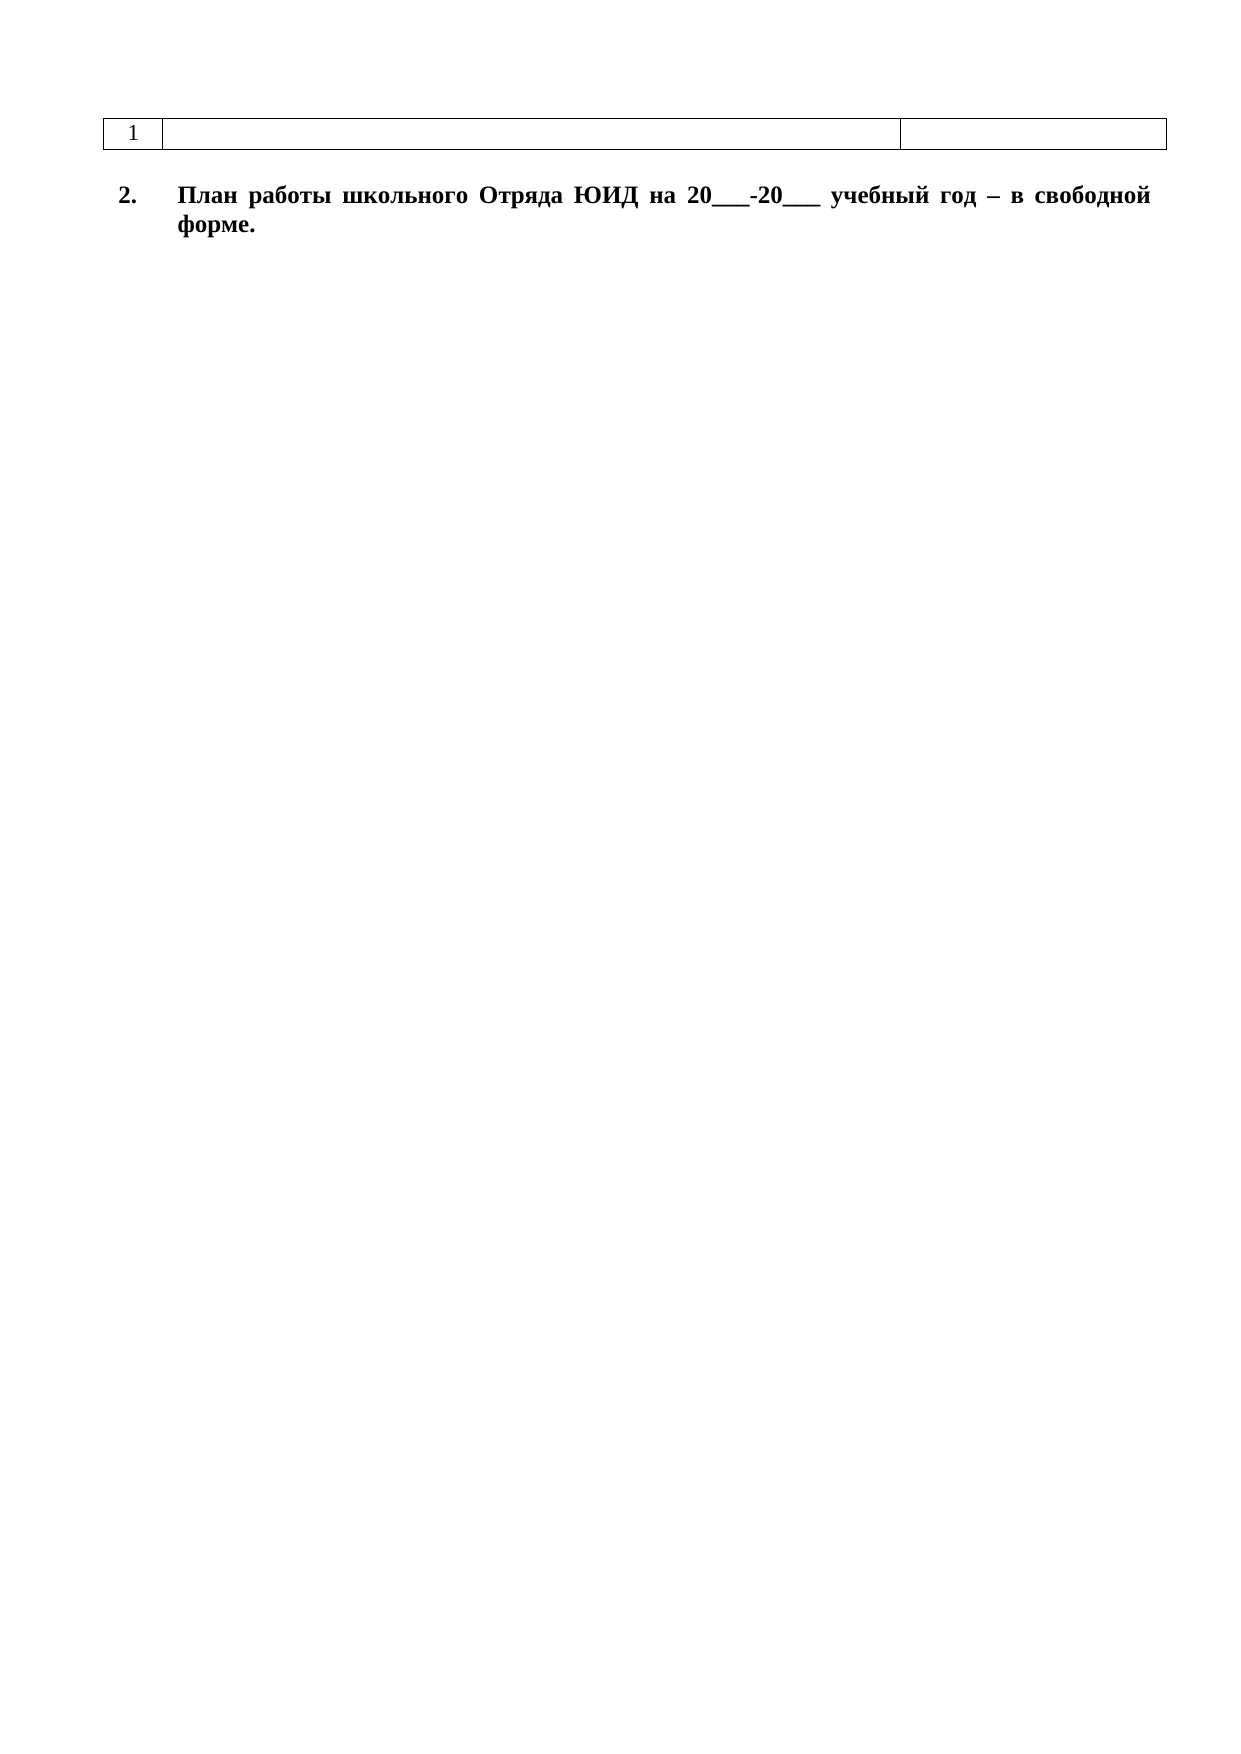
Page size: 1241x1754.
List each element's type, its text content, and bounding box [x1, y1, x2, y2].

table_cell [163, 119, 900, 149]
table_cell [901, 119, 1166, 149]
table_cell 1 [104, 119, 162, 149]
list План работы школьного Отряда ЮИД на 20___-20___ учебный год – в свободной форме. [118, 181, 1152, 238]
